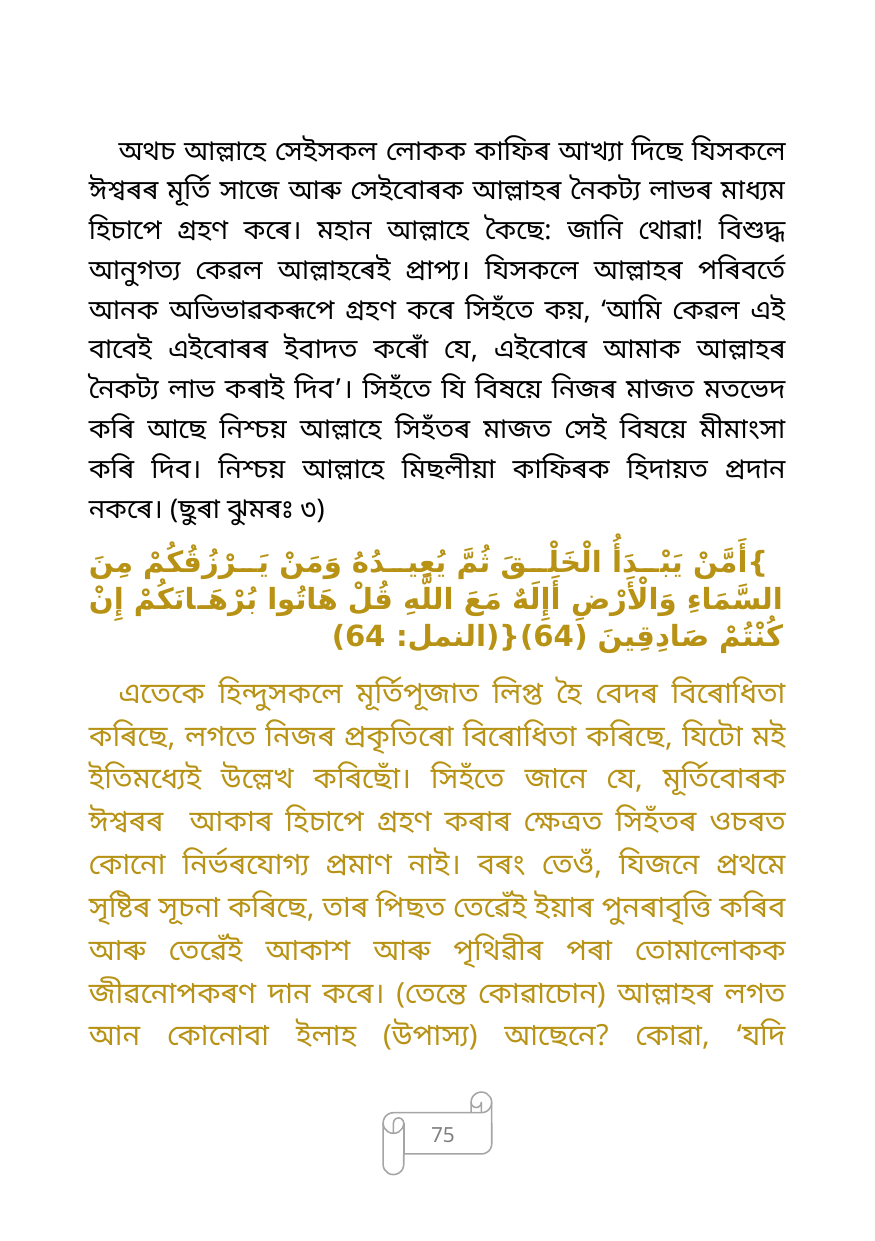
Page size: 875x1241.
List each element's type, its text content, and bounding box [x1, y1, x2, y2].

text }أَمَّنْ يَبْدَأُ الْخَلْقَ ثُمَّ يُعِيدُهُ وَمَنْ يَرْزُقُكُمْ مِنَ السَّمَاءِ وَالْأَرْضِ أَإِلَهٌ مَعَ اللَّهِ قُلْ هَاتُوا بُرْهَانَكُمْ إِنْ كُنْتُمْ صَادِقِينَ (64){(النمل: 64) [89, 546, 783, 653]
text অথচ আল্লাহে সেইসকল লোকক কাফিৰ আখ্যা দিছে যিসকলে ঈশ্বৰৰ মূৰ্তি সাজে আৰু সেইবোৰক আল্লাহৰ নৈকট্য লাভৰ মাধ্যম হিচাপে গ্ৰহণ কৰে। মহান আল্লাহে কৈছে: জানি থোৱা! বিশুদ্ধ আনুগত্য কেৱল আল্লাহৰেই প্ৰাপ্য। যিসকলে আল্লাহৰ পৰিবৰ্তে আনক অভিভাৱকৰূপে গ্ৰহণ কৰে সিহঁতে কয়, ‘আমি কেৱল এই বাবেই এইবোৰৰ ইবাদত কৰোঁ যে, এইবোৰে আমাক আল্লাহৰ নৈকট্য লাভ কৰাই দিব’। সিহঁতে যি বিষয়ে নিজৰ মাজত মতভেদ কৰি আছে নিশ্চয় আল্লাহে সিহঁতৰ মাজত সেই বিষয়ে মীমাংসা কৰি দিব। নিশ্চয় আল্লাহে মিছলীয়া কাফিৰক হিদায়ত প্ৰদান নকৰে। (ছুৰা ঝুমৰঃ ৩) [89, 131, 785, 526]
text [89, 672, 785, 1054]
